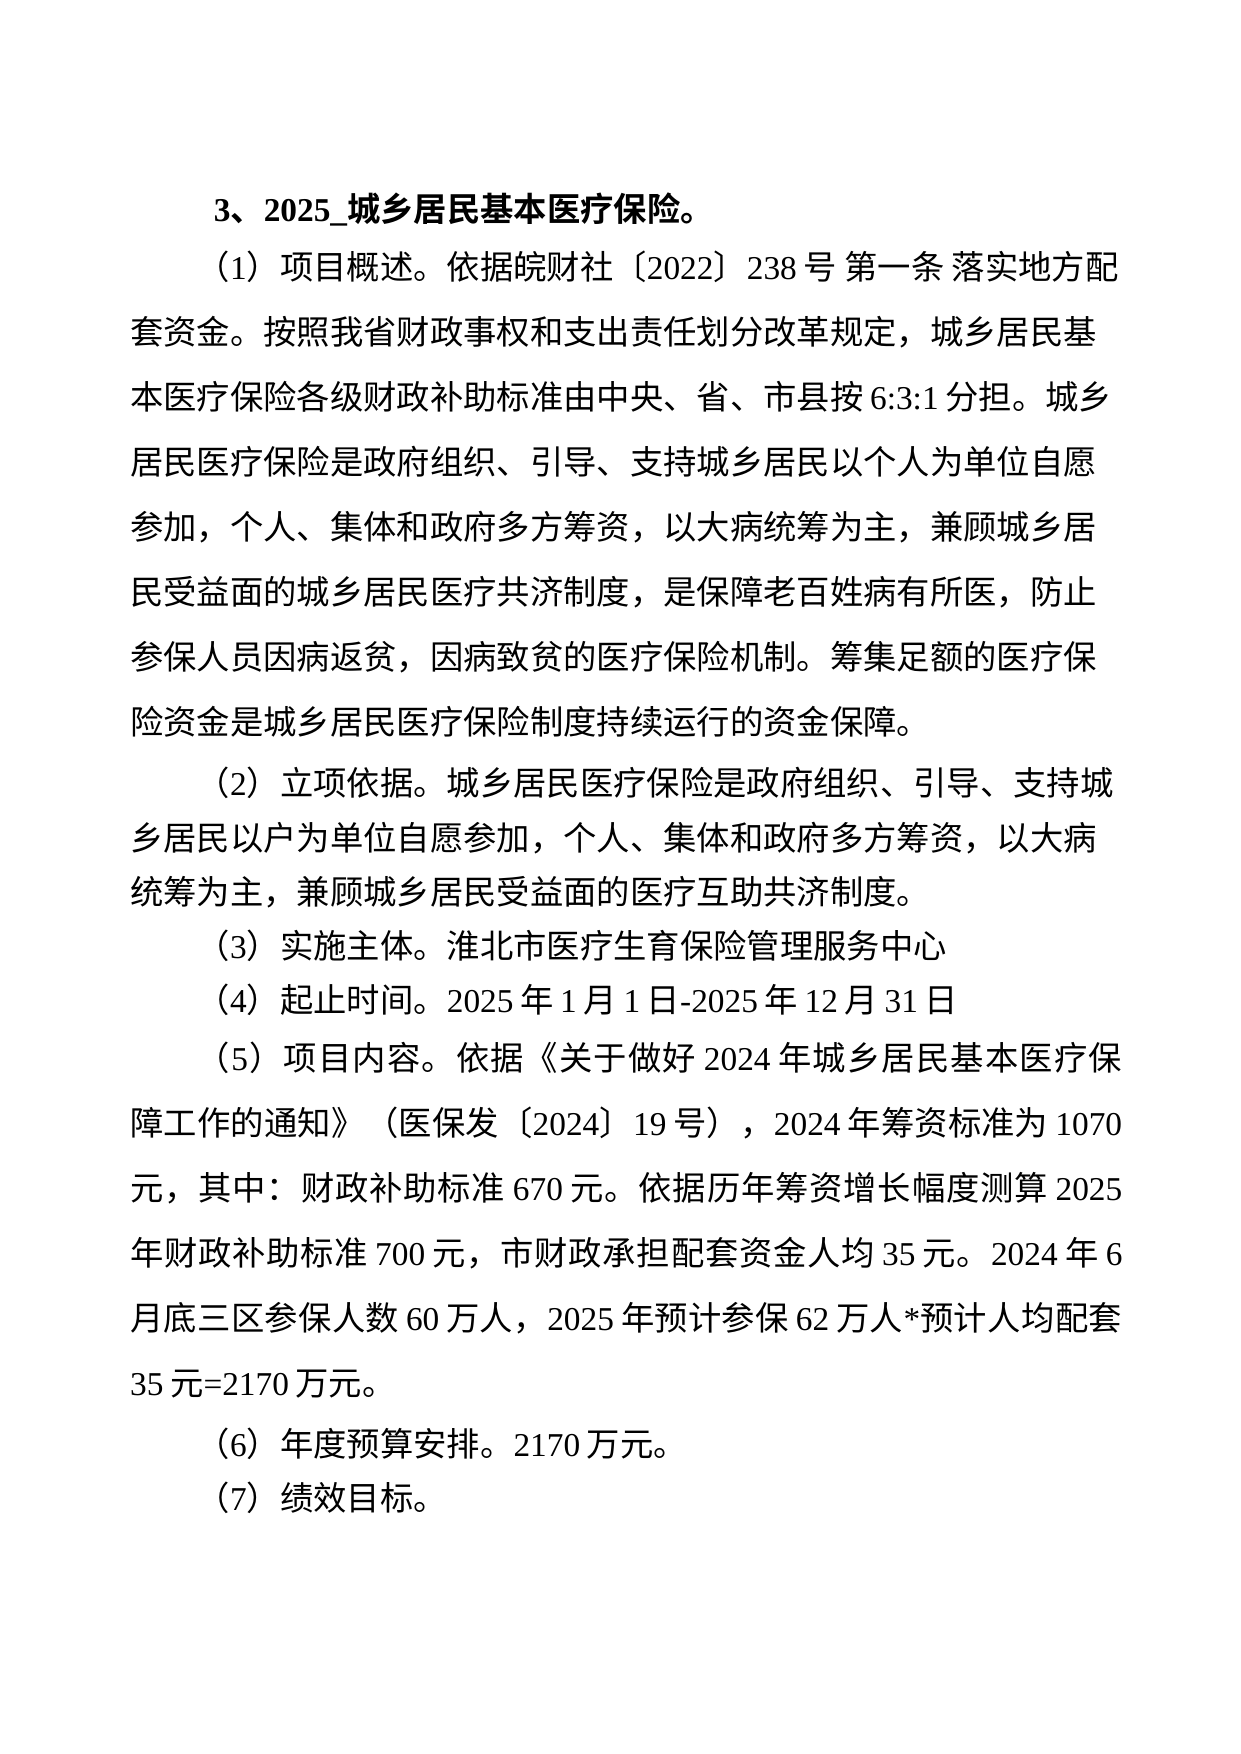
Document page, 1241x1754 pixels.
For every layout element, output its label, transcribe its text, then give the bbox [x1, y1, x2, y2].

text （3）实施主体。淮北市医疗生育保险管理服务中心 [130, 915, 1122, 969]
text （2）立项依据。城乡居民医疗保险是政府组织、引导、支持城乡居民以户为单位自愿参加，个人、集体和政府多方筹资，以大病统筹为主，兼顾城乡居民受益面的医疗互助共济制度。 [130, 752, 1122, 915]
text （4）起止时间。2025年1月1日-2025年12月31日 [130, 969, 1122, 1023]
text 3、2025_城乡居民基本医疗保险。 [130, 178, 1122, 232]
text （6）年度预算安排。2170万元。 [130, 1413, 1122, 1467]
text （5）项目内容。依据《关于做好2024年城乡居民基本医疗保障工作的通知》（医保发〔2024〕19号），2024年筹资标准为1070元，其中：财政补助标准670元。依据历年筹资增长幅度测算2025年财政补助标准700元，市财政承担配套资金人均35元。2024年6月底三区参保人数60万人，2025年预计参保62万人*预计人均配套35元=2170万元。 [130, 1023, 1122, 1413]
text （1）项目概述。依据皖财社〔2022〕238号 第一条 落实地方配套资金。按照我省财政事权和支出责任划分改革规定，城乡居民基本医疗保险各级财政补助标准由中央、省、市县按6:3:1分担。城乡居民医疗保险是政府组织、引导、支持城乡居民以个人为单位自愿参加，个人、集体和政府多方筹资，以大病统筹为主，兼顾城乡居民受益面的城乡居民医疗共济制度，是保障老百姓病有所医，防止参保人员因病返贫，因病致贫的医疗保险机制。筹集足额的医疗保险资金是城乡居民医疗保险制度持续运行的资金保障。 [130, 232, 1122, 752]
text （7）绩效目标。 [130, 1467, 1122, 1522]
